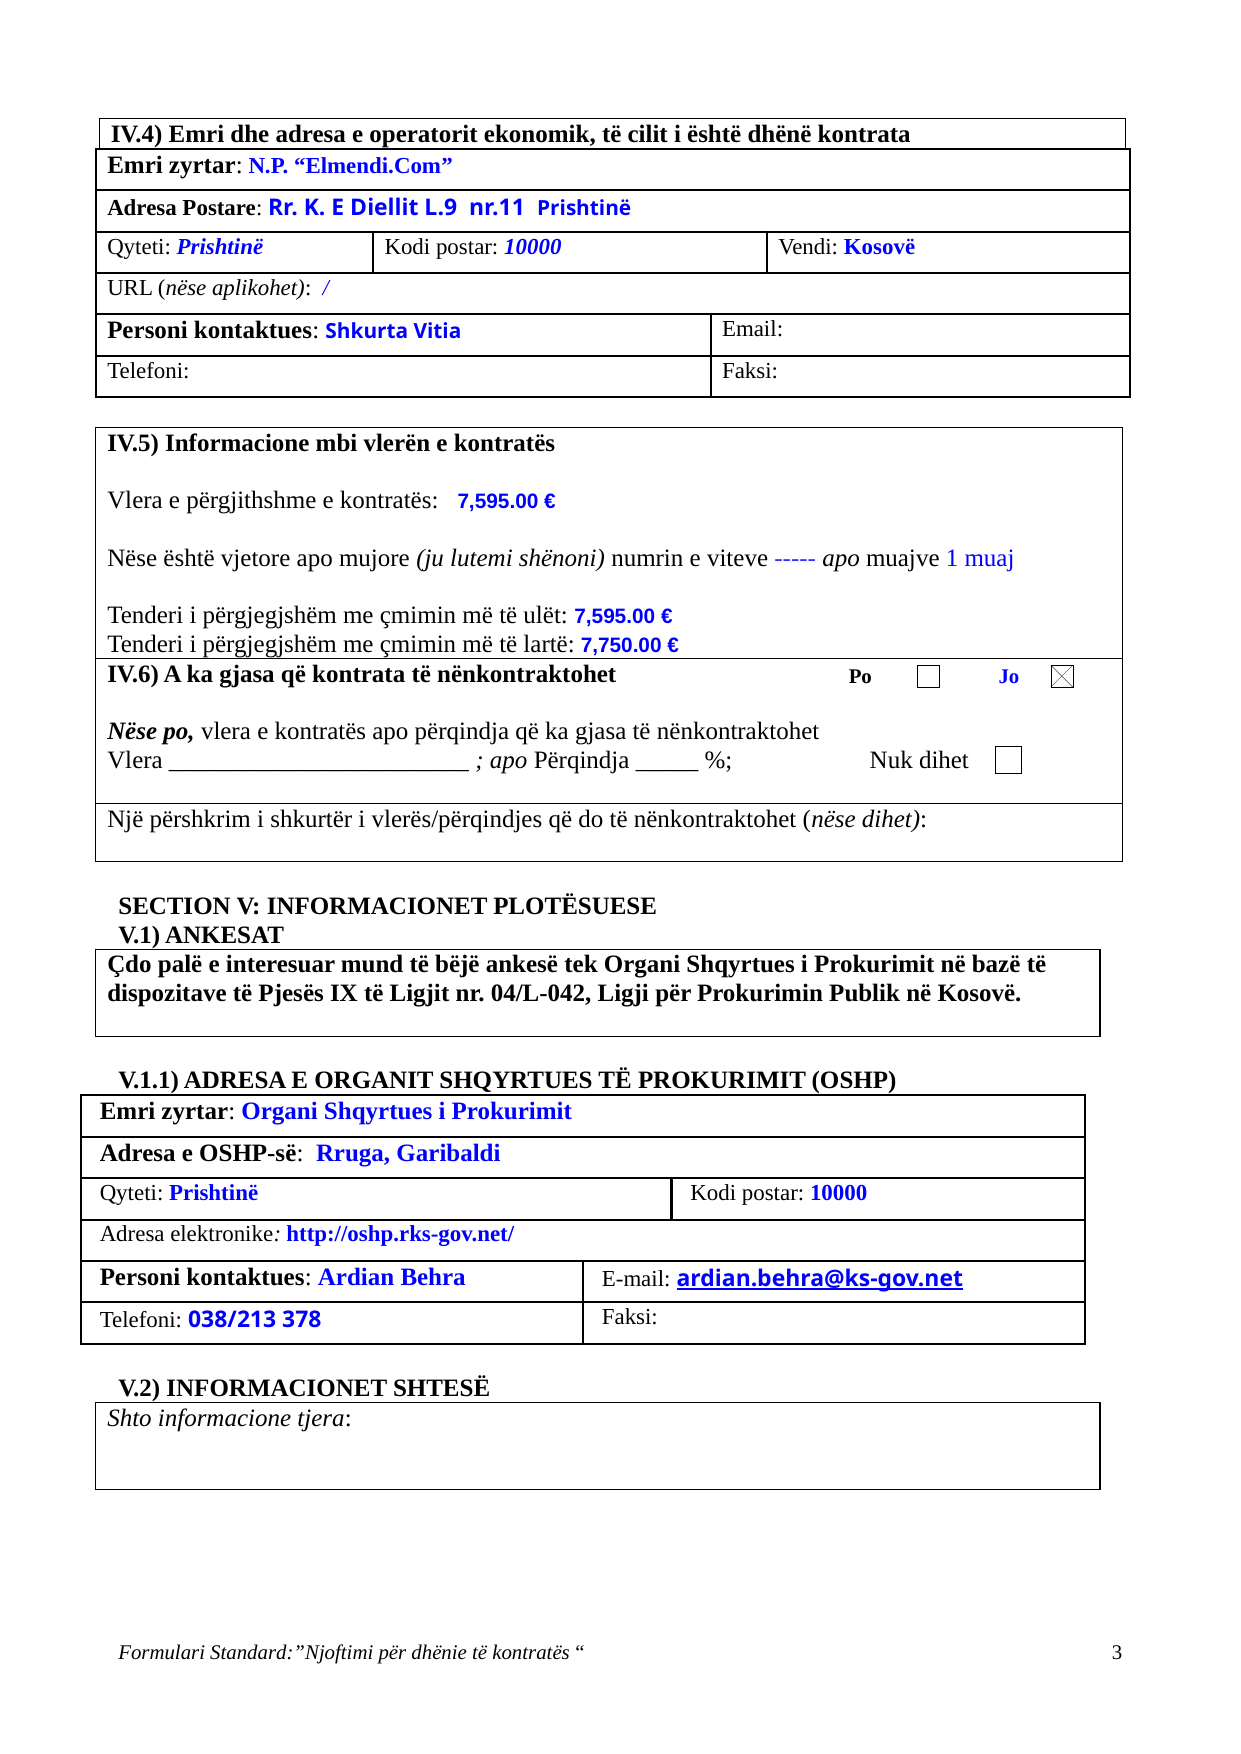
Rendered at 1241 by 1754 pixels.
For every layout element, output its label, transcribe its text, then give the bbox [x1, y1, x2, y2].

table_cell Email: [712, 315, 1129, 355]
table_cell Adresa Postare: Rr. K. E Diellit L.9 nr.11 Prishtinë [97, 191, 1129, 231]
table_cell URL (nëse aplikohet): / [97, 274, 1129, 313]
table_header Çdo palë e interesuar mund të bëjë ankesë tek Organi Shqyrtues i Prokurimit në bazë të dispozitave të Pjesës IX të Ligjit nr. 04/L-042, Ligji për Prokurimin Publik në Kosovë. [96, 950, 1099, 1036]
table_cell Kodi postar: 10000 [374, 233, 766, 272]
table_cell IV.6) A ka gjasa që kontrata të nënkontraktohet Nëse po, vlera e kontratës apo përqindja që ka gjasa të nënkontraktohet Vlera ________________________ ; apo Përqindja _____ %; Nuk dihet [96, 659, 1122, 803]
table_header IV.5) Informacione mbi vlerën e kontratës Vlera e përgjithshme e kontratës: 7,595.00 € Nëse është vjetore apo mujore (ju lutemi shënoni) numrin e viteve ----- apo muajve 1 muaj Tenderi i përgjegjshëm me çmimin më të ulët: 7,595.00 € Tenderi i përgjegjshëm me çmimin më të lartë: 7,750.00 € [96, 428, 1122, 658]
table_cell Telefoni: [97, 357, 710, 396]
text V.1.1) ADRESA E ORGANIT SHQYRTUES TË PROKURIMIT (OSHP) [118, 1066, 1122, 1094]
table_cell Personi kontaktues: Shkurta Vitia [97, 315, 710, 355]
table_cell Emri zyrtar: N.P. “Elmendi.Com” [97, 150, 1129, 189]
table_cell Vendi: Kosovë [768, 233, 1129, 272]
table_cell E-mail: ardian.behra@ks-gov.net [584, 1262, 1084, 1301]
table_cell Faksi: [584, 1303, 1084, 1342]
table_header Shto informacione tjera: [96, 1403, 1099, 1489]
table_cell Adresa elektronike: http://oshp.rks-gov.net/ [82, 1221, 1084, 1260]
table_cell IV.4) Emri dhe adresa e operatorit ekonomik, të cilit i është dhënë kontrata [100, 119, 1125, 148]
table_cell Adresa e OSHP-së: Rruga, Garibaldi [82, 1138, 1084, 1177]
table_cell Qyteti: Prishtinë [97, 233, 372, 272]
text V.2) INFORMACIONET SHTESË [118, 1373, 1122, 1402]
table_cell Telefoni: 038/213 378 [82, 1303, 582, 1342]
table_cell Një përshkrim i shkurtër i vlerës/përqindjes që do të nënkontraktohet (nëse dihet): [96, 804, 1122, 861]
text V.1) ANKESAT [118, 920, 1122, 948]
table_cell Qyteti: Prishtinë [82, 1179, 670, 1218]
table_cell Faksi: [712, 357, 1129, 396]
table_header Emri zyrtar: Organi Shqyrtues i Prokurimit [82, 1096, 1084, 1136]
text SECTION V: INFORMACIONET PLOTËSUESE [118, 891, 1122, 920]
table_cell Kodi postar: 10000 [673, 1179, 1084, 1218]
table_cell Personi kontaktues: Ardian Behra [82, 1262, 582, 1301]
